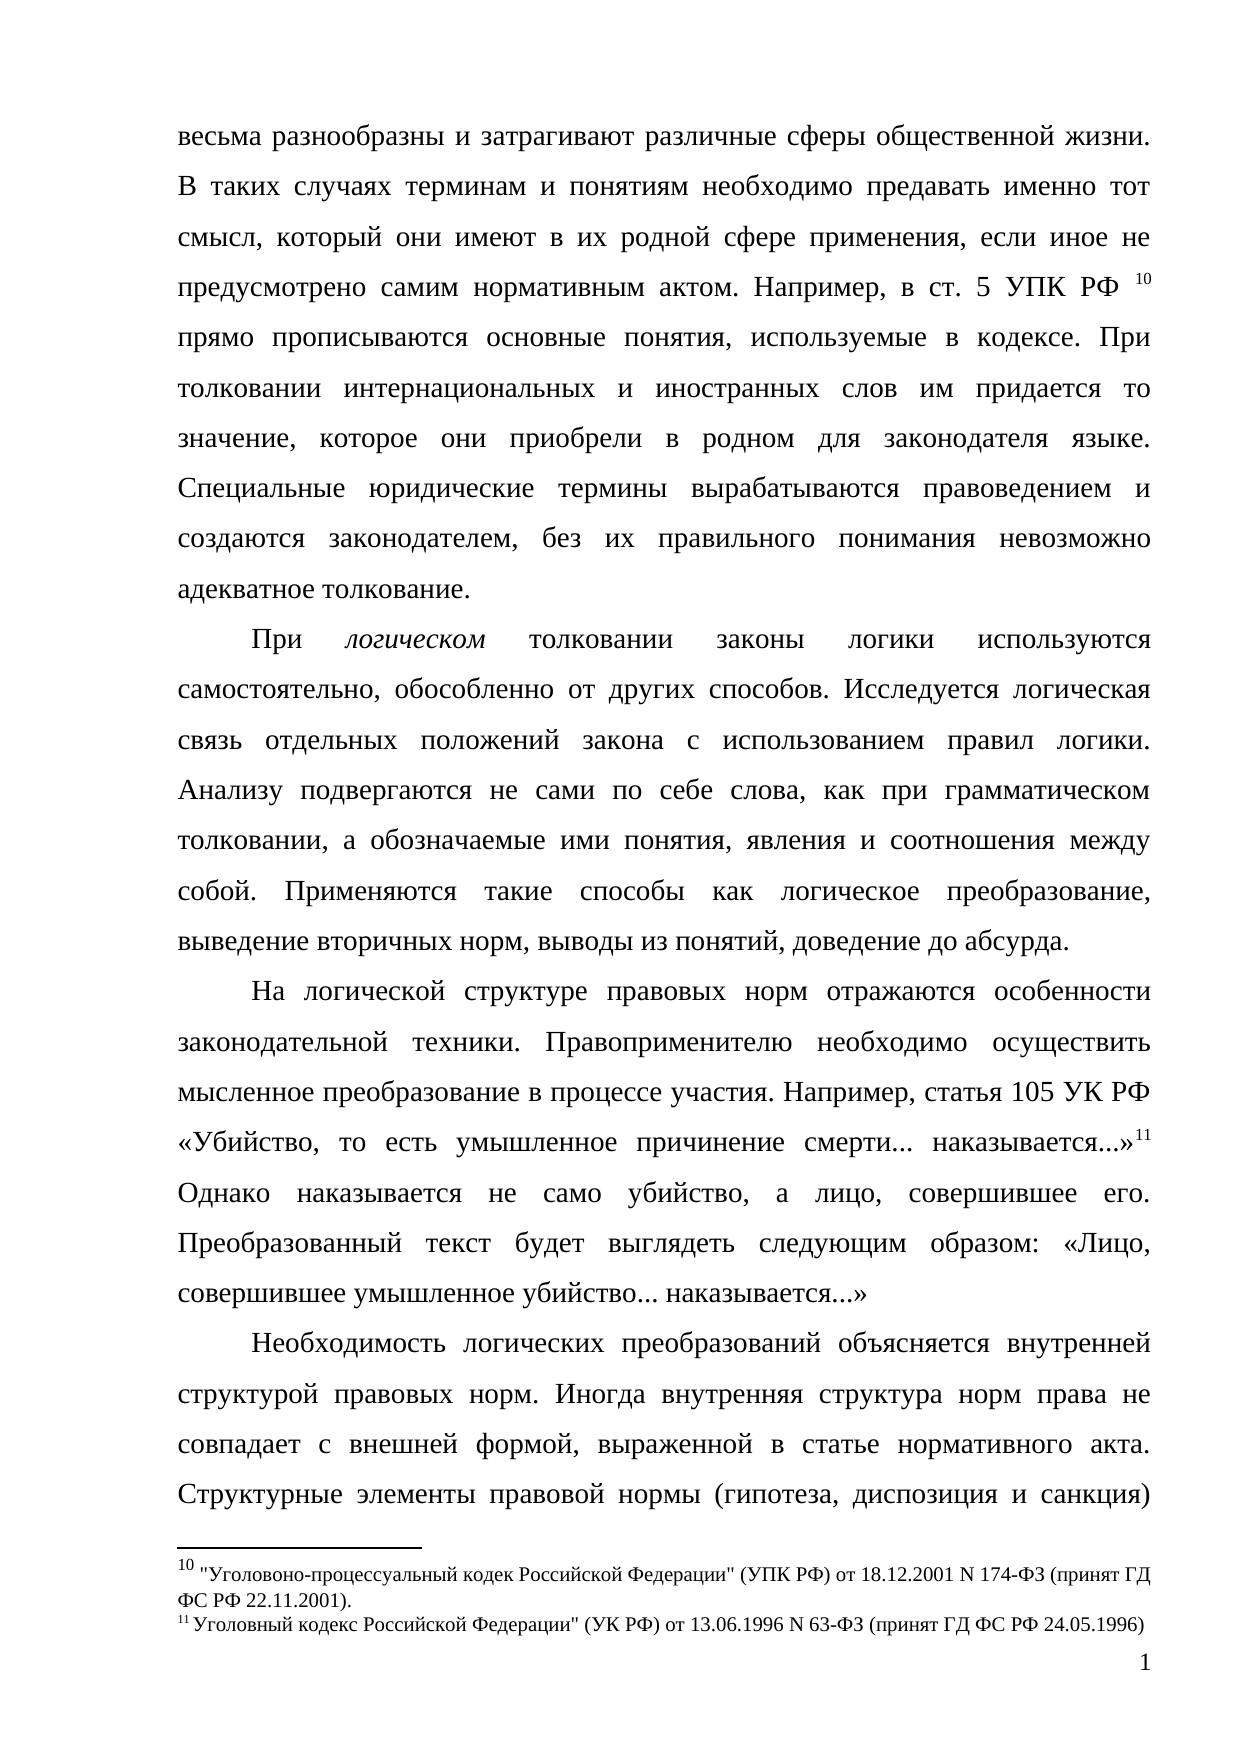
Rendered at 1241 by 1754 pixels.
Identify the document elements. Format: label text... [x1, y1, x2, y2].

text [177, 1326, 1152, 1510]
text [177, 118, 1152, 604]
text На логической структуре правовых норм отражаются особенности законодательной техники. Правоприменителю необходимо осуществить мысленное преобразование в процессе участия. Например, статья 105 УК РФ «Убийство, то есть умышленное причинение смерти... наказывается...» Однако наказывается не само убийство, а лицо, совершившее его. Преобразованный текст будет выглядеть следующим образом: «Лицо, совершившее умышленное убийство... наказывается...» [177, 973, 1152, 1309]
text При логическом толковании законы логики используются самостоятельно, обособленно от других способов. Исследуется логическая связь отдельных положений закона с использованием правил логики. Анализу подвергаются не сами по себе слова, как при грамматическом толковании, а обозначаемые ими понятия, явления и соотношения между собой. Применяются такие способы как логическое преобразование, выведение вторичных норм, выводы из понятий, доведение до абсурда. [177, 621, 1152, 957]
